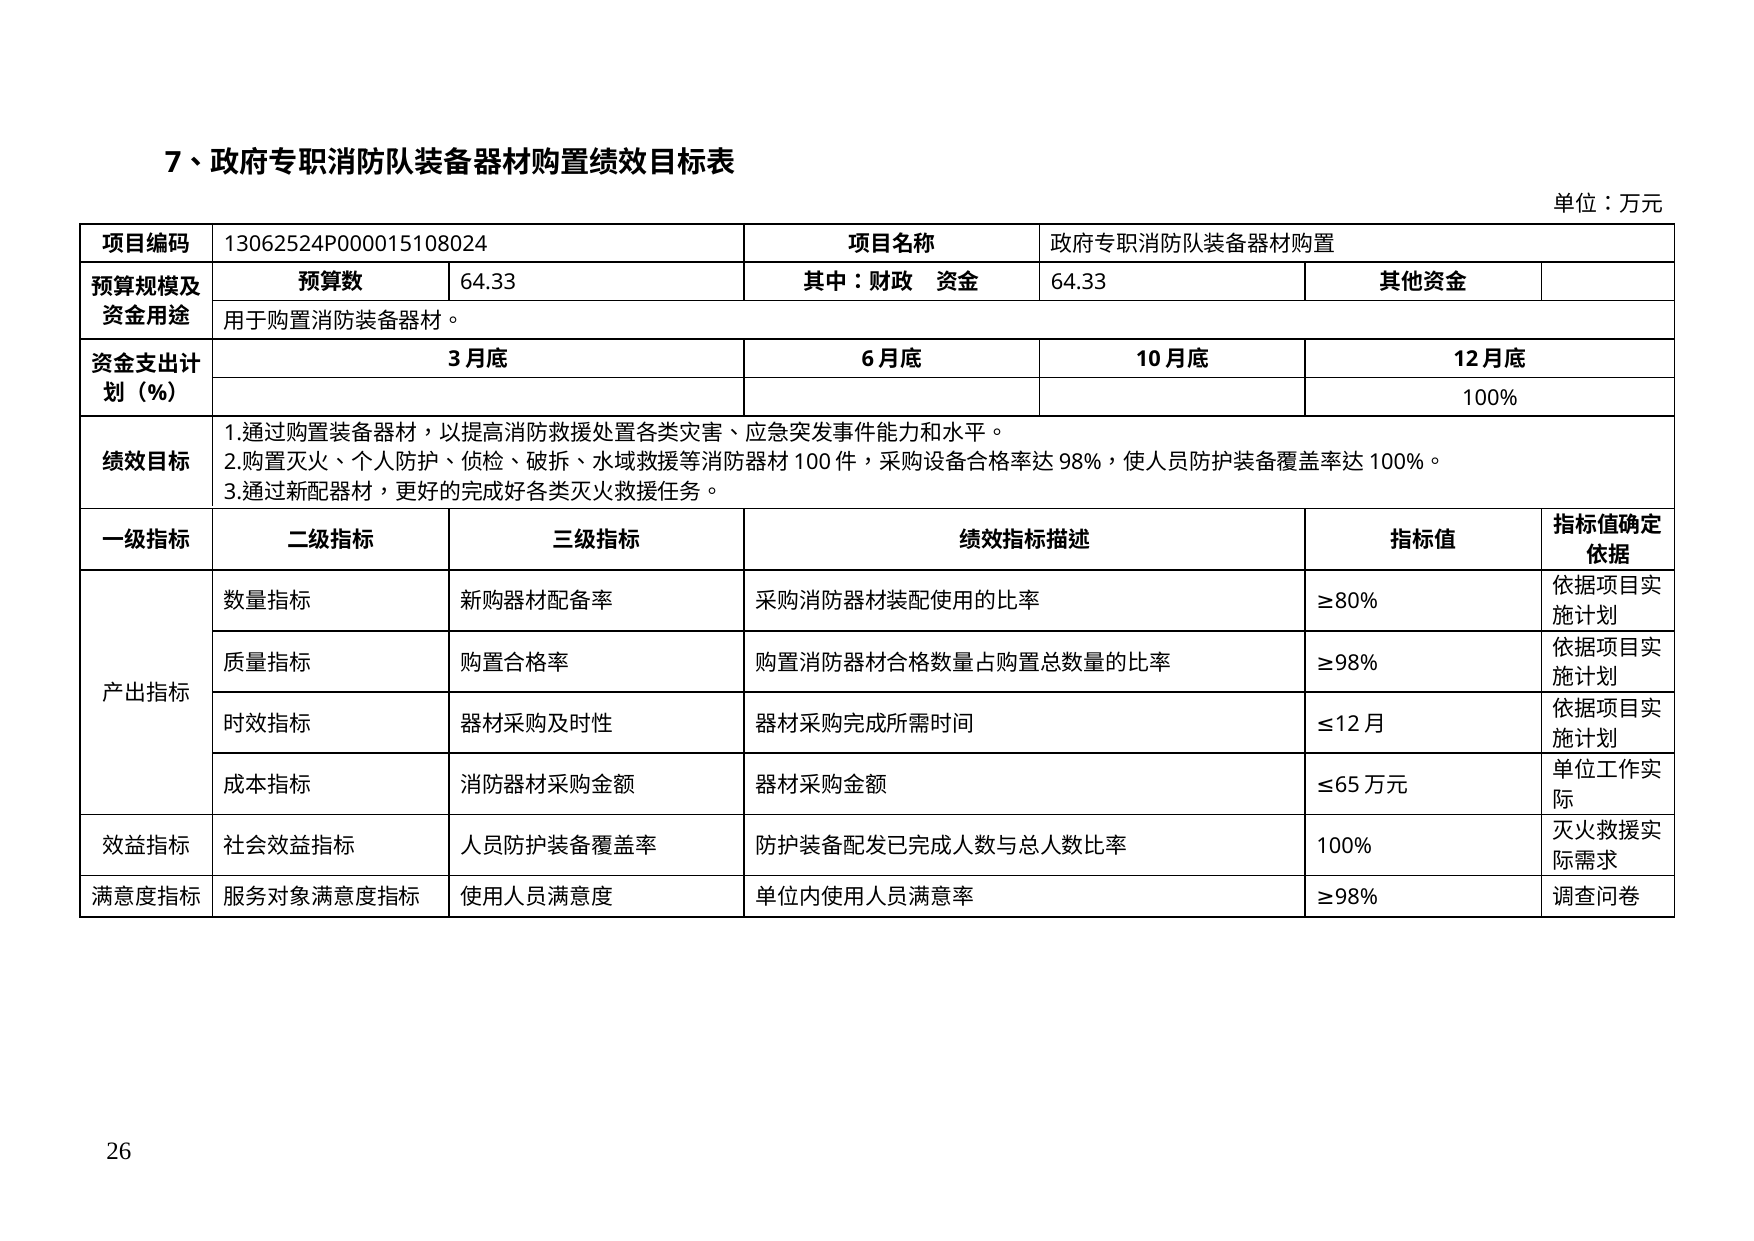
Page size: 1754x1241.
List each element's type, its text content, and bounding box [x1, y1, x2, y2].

table_cell 数量指标 [213, 571, 448, 630]
table_cell 其中：财政 资金 [745, 263, 1039, 300]
table_cell 预算规模及资金用途 [81, 263, 212, 338]
table_cell 其他资金 [1306, 263, 1541, 300]
table_cell 项目名称 [745, 225, 1039, 261]
table_header 二级指标 [213, 509, 448, 569]
table_cell 单位工作实际 [1542, 754, 1674, 813]
table_cell 单位内使用人员满意率 [745, 876, 1304, 916]
table_cell 12月底 [1306, 340, 1674, 377]
table_cell 资金支出计划（%） [81, 340, 212, 415]
table_cell 调查问卷 [1542, 876, 1674, 916]
table_cell 预算数 [213, 263, 448, 300]
table_cell ≥98% [1306, 876, 1541, 916]
table_cell 13062524P000015108024 [213, 225, 743, 261]
table_cell 成本指标 [213, 754, 448, 813]
table_cell 用于购置消防装备器材。 [213, 301, 1674, 338]
table_cell [1040, 378, 1304, 415]
table_cell 绩效目标 [81, 417, 212, 506]
table_cell 器材采购金额 [745, 754, 1304, 813]
table_cell 质量指标 [213, 632, 448, 691]
table_cell ≤65万元 [1306, 754, 1541, 813]
table_cell 防护装备配发已完成人数与总人数比率 [745, 815, 1304, 874]
table_cell [213, 378, 743, 415]
table_cell 产出指标 [81, 571, 212, 813]
table_cell 100% [1306, 378, 1674, 415]
table_header 三级指标 [450, 509, 743, 569]
table_cell 满意度指标 [81, 876, 212, 916]
table_cell 采购消防器材装配使用的比率 [745, 571, 1304, 630]
table_cell 新购器材配备率 [450, 571, 743, 630]
table_cell ≤12月 [1306, 693, 1541, 752]
table_cell 使用人员满意度 [450, 876, 743, 916]
table_cell ≥98% [1306, 632, 1541, 691]
table_cell 1.通过购置装备器材，以提高消防救援处置各类灾害、应急突发事件能力和水平。 2.购置灭火、个人防护、侦检、破拆、水域救援等消防器材100件，采购设备合格率达98%，使人员防护装备覆盖率达100%。 3.通过新配器材，更好的完成好各类灭火救援任务。 [213, 417, 1674, 506]
table_cell 6月底 [745, 340, 1039, 377]
table_cell [745, 378, 1039, 415]
table_cell 依据项目实施计划 [1542, 693, 1674, 752]
text 7、政府专职消防队装备器材购置绩效目标表 [106, 142, 1648, 181]
table_cell 社会效益指标 [213, 815, 448, 874]
table_cell 3月底 [213, 340, 743, 377]
table_cell 购置合格率 [450, 632, 743, 691]
table_cell 政府专职消防队装备器材购置 [1040, 225, 1674, 261]
table_header 一级指标 [81, 509, 212, 569]
table_header 绩效指标描述 [745, 509, 1304, 569]
table_cell 消防器材采购金额 [450, 754, 743, 813]
table_cell [1542, 263, 1674, 300]
table_cell 时效指标 [213, 693, 448, 752]
table_cell 64.33 [450, 263, 743, 300]
table_header 指标值 [1306, 509, 1541, 569]
table_cell ≥80% [1306, 571, 1541, 630]
table_cell 依据项目实施计划 [1542, 571, 1674, 630]
table_cell 10月底 [1040, 340, 1304, 377]
table_cell 灭火救援实际需求 [1542, 815, 1674, 874]
table_header 指标值确定依据 [1542, 509, 1674, 569]
table_cell 100% [1306, 815, 1541, 874]
table_cell 64.33 [1040, 263, 1304, 300]
table_cell 效益指标 [81, 815, 212, 874]
table_cell 依据项目实施计划 [1542, 632, 1674, 691]
table_cell 购置消防器材合格数量占购置总数量的比率 [745, 632, 1304, 691]
table_cell 项目编码 [81, 225, 212, 261]
table_cell 服务对象满意度指标 [213, 876, 448, 916]
table_cell 器材采购及时性 [450, 693, 743, 752]
table_cell 人员防护装备覆盖率 [450, 815, 743, 874]
table_header 单位：万元 [81, 183, 1674, 223]
table_cell 器材采购完成所需时间 [745, 693, 1304, 752]
